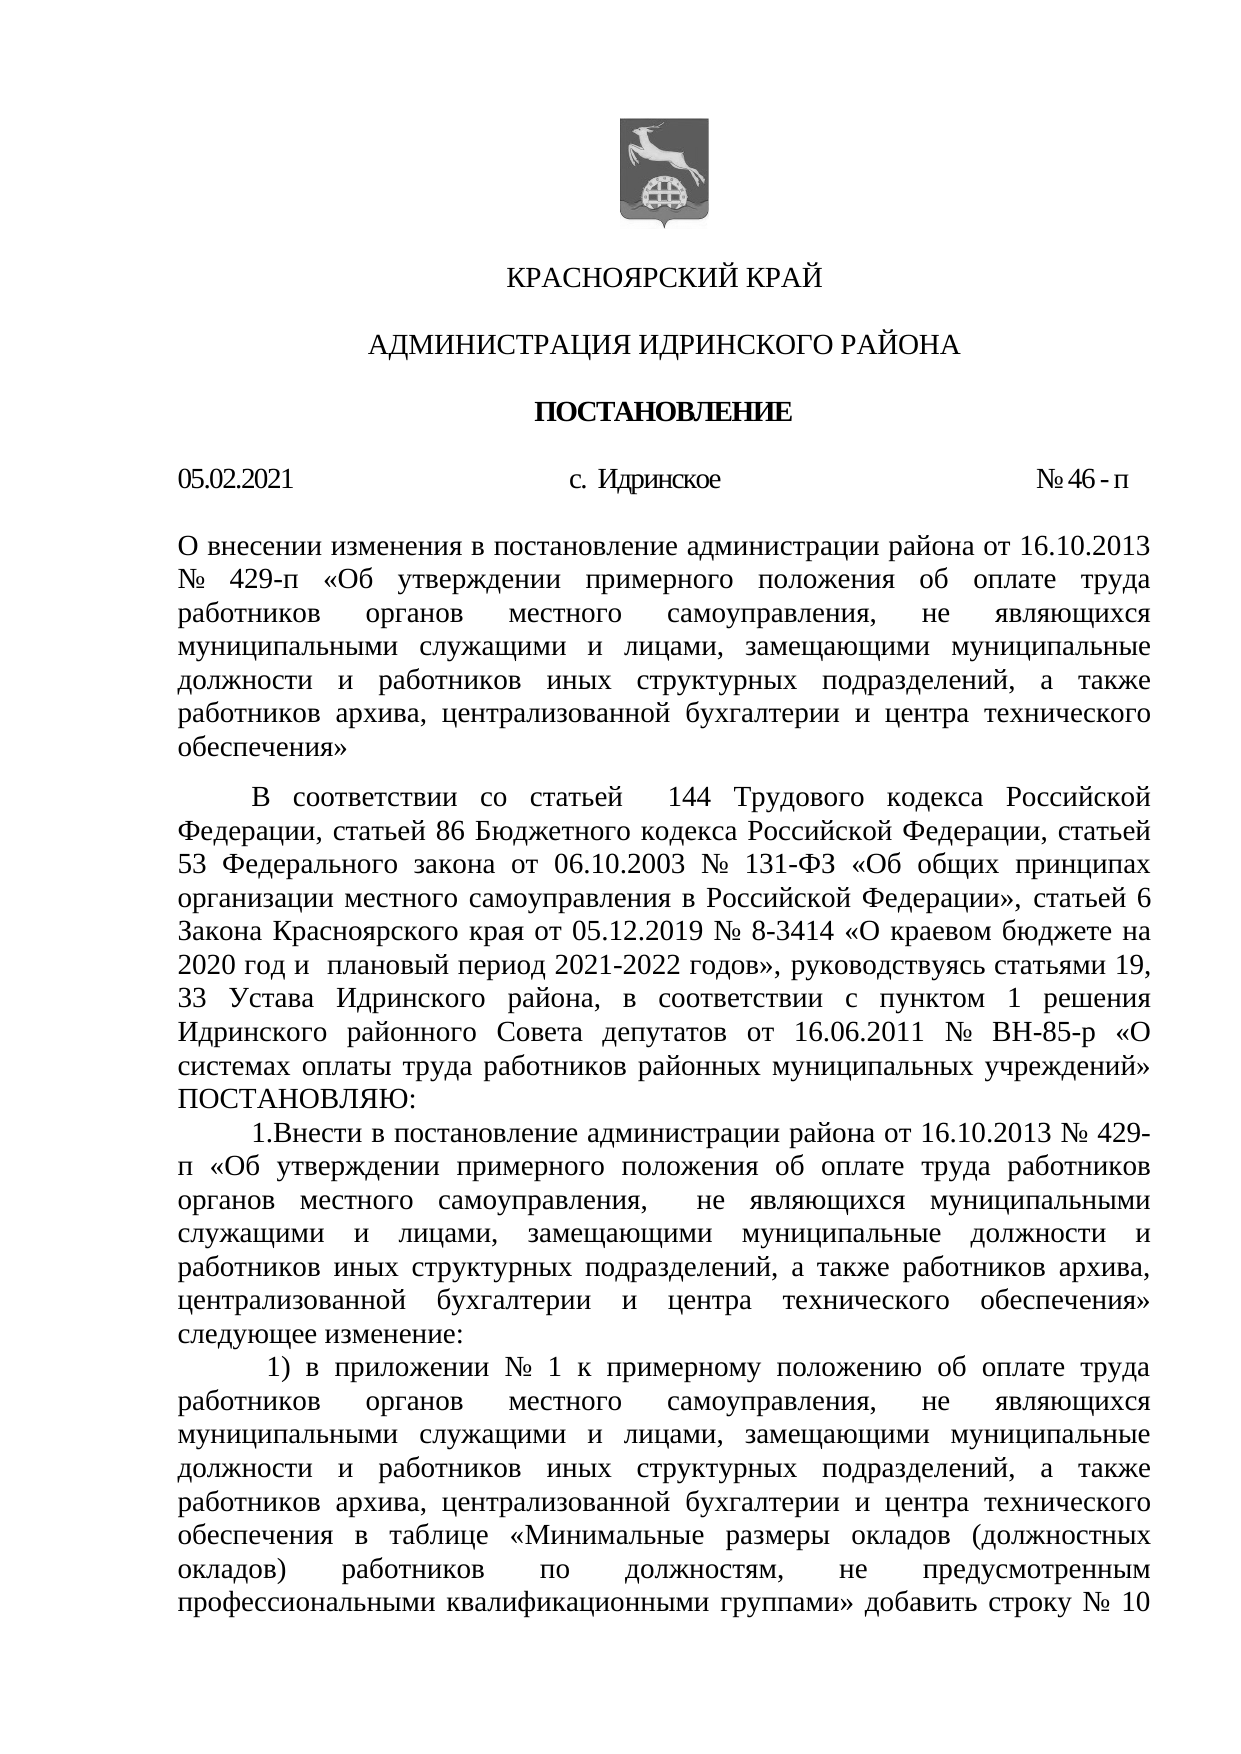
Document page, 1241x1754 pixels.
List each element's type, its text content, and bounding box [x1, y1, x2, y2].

text 1.Внести в постановление администрации района от 16.10.2013 № 429-п «Об утверждении примерного положения об оплате труда работников органов местного самоуправления, не являющихся муниципальными служащими и лицами, замещающими муниципальные должности и работников иных структурных подразделений, а также работников архива, централизованной бухгалтерии и центра технического обеспечения» следующее изменение: [177, 1115, 1152, 1349]
text ПОСТАНОВЛЕНИЕ [177, 394, 1152, 427]
text КРАСНОЯРСКИЙ КРАЙ [177, 260, 1152, 293]
text В соответствии со статьей 144 Трудового кодекса Российской Федерации, статьей 86 Бюджетного кодекса Российской Федерации, статьей 53 Федерального закона от 06.10.2003 № 131-ФЗ «Об общих принципах организации местного самоуправления в Российской Федерации», статьей 6 Закона Красноярского края от 05.12.2019 № 8-3414 «О краевом бюджете на 2020 год и плановый период 2021-2022 годов», руководствуясь статьями 19, 33 Устава Идринского района, в соответствии с пунктом 1 решения Идринского районного Совета депутатов от 16.06.2011 № ВН-85-р «О системах оплаты труда работников районных муниципальных учреждений» ПОСТАНОВЛЯЮ: [177, 779, 1152, 1115]
text 05.02.2021 с. Идринское № 46 - п [177, 461, 1152, 494]
table_header О внесении изменения в постановление администрации района от 16.10.2013 № 429-п «Об утверждении примерного положения об оплате труда работников органов местного самоуправления, не являющихся муниципальными служащими и лицами, замещающими муниципальные должности и работников иных структурных подразделений, а также работников архива, централизованной бухгалтерии и центра технического обеспечения» [166, 528, 1163, 779]
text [177, 1349, 1152, 1618]
text АДМИНИСТРАЦИЯ ИДРИНСКОГО РАЙОНА [177, 327, 1152, 360]
